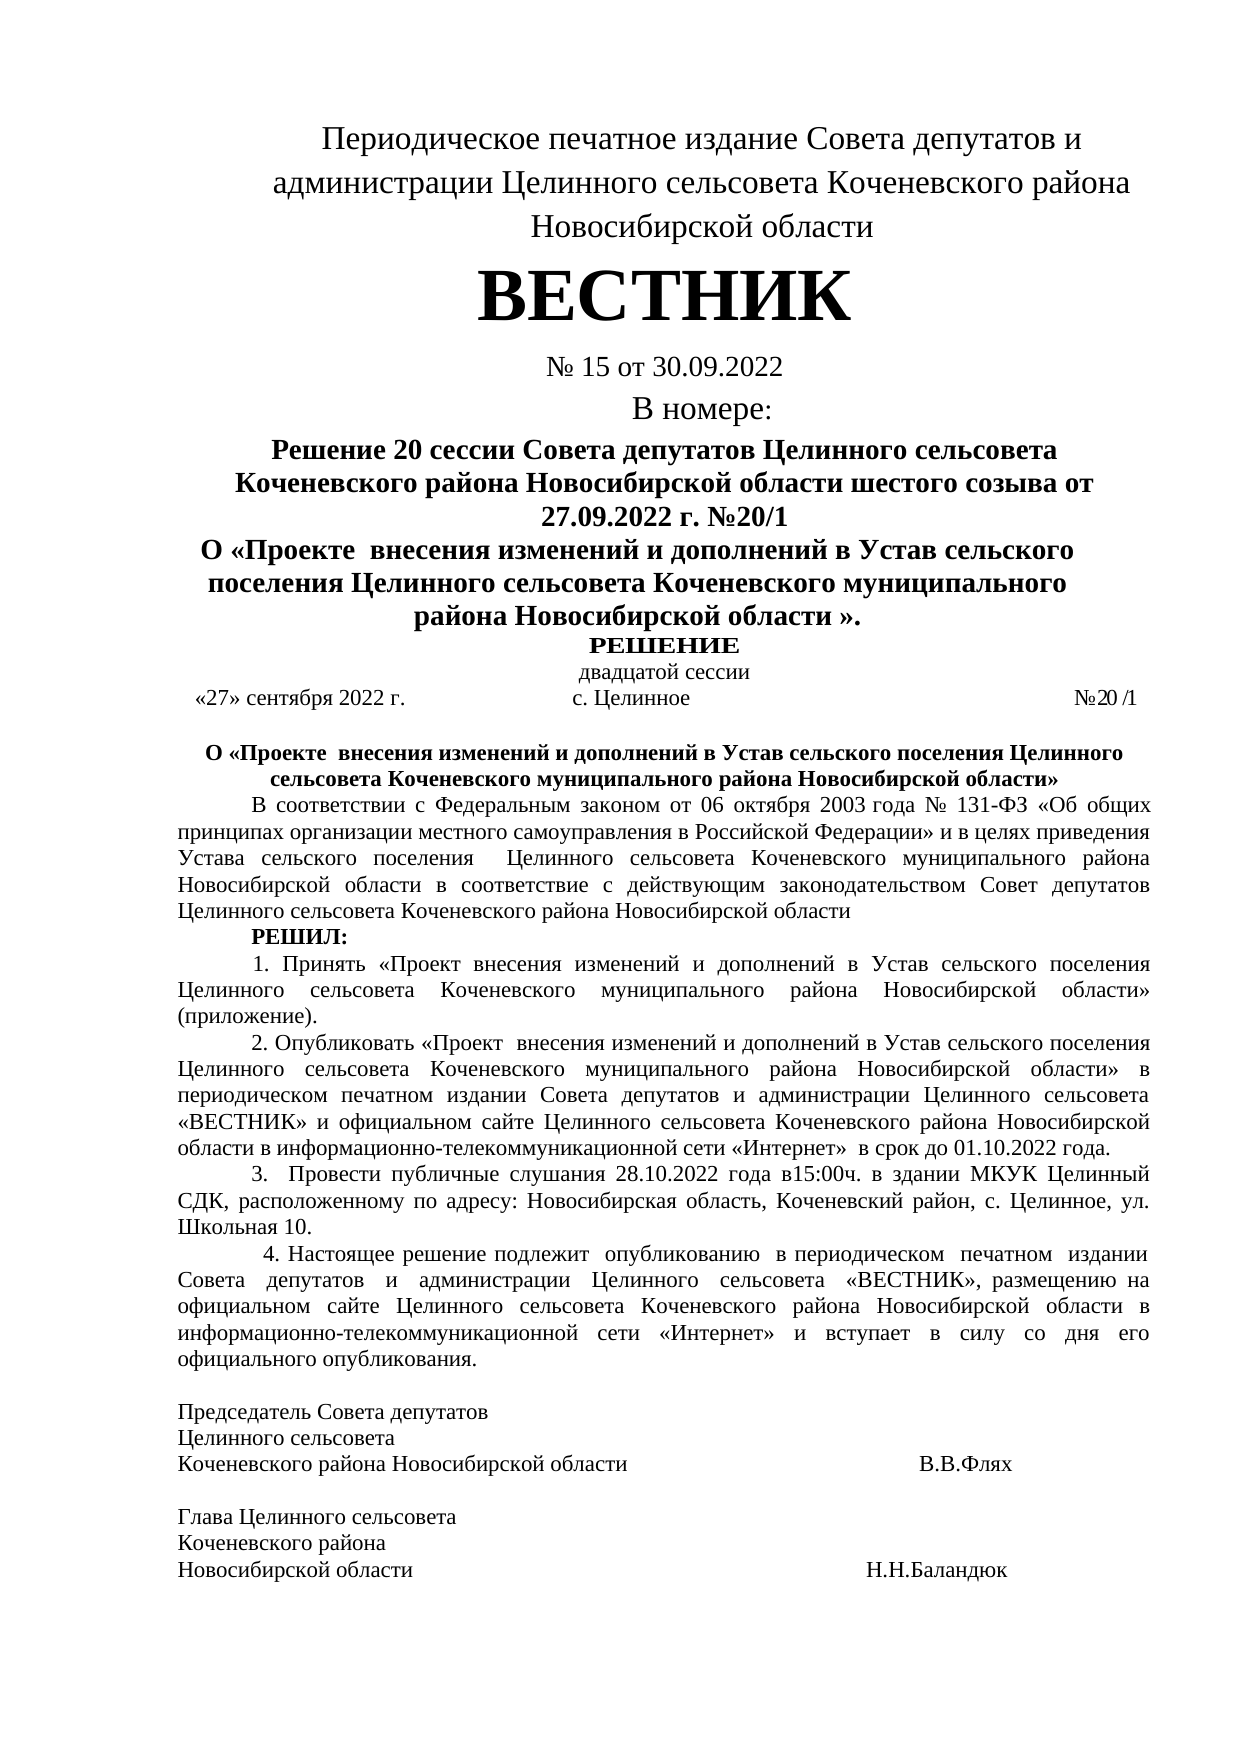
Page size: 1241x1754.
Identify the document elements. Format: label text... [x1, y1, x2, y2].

text В соответствии с Федеральным законом от 06 октября 2003 года № 131-ФЗ «Об общих принципах организации местного самоуправления в Российской Федерации» и в целях приведения Устава сельского поселения Целинного сельсовета Коченевского муниципального района Новосибирской области в соответствие с действующим законодательством Совет депутатов Целинного сельсовета Коченевского района Новосибирской области [177, 792, 1152, 923]
text «27» сентября 2022 г. с. Целинное № 20 /1 [177, 684, 1152, 711]
text Периодическое печатное издание Совета депутатов и администрации Целинного сельсовета Коченевского района Новосибирской области [252, 118, 1152, 244]
text Глава Целинного сельсовета [177, 1503, 1152, 1529]
text двадцатой сессии [177, 658, 1152, 684]
text 1. Принять «Проект внесения изменений и дополнений в Устав сельского поселения Целинного сельсовета Коченевского муниципального района Новосибирской области» (приложение). [177, 950, 1152, 1029]
text О «Проекте внесения изменений и дополнений в Устав сельского поселения Целинного сельсовета Коченевского муниципального района Новосибирской области» [177, 739, 1152, 792]
text № 15 от 30.09.2022 [177, 349, 1152, 383]
text Коченевского района [177, 1529, 1152, 1556]
text 2. Опубликовать «Проект внесения изменений и дополнений в Устав сельского поселения Целинного сельсовета Коченевского муниципального района Новосибирской области» в периодическом печатном издании Совета депутатов и администрации Целинного сельсовета «ВЕСТНИК» и официальном сайте Целинного сельсовета Коченевского района Новосибирской области в информационно-телекоммуникационной сети «Интернет» в срок до 01.10.2022 года. [177, 1029, 1152, 1161]
text 4. Настоящее решение подлежит опубликованию в периодическом печатном издании Совета депутатов и администрации Целинного сельсовета «ВЕСТНИК», размещению на официальном сайте Целинного сельсовета Коченевского района Новосибирской области в информационно-телекоммуникационной сети «Интернет» и вступает в силу со дня его официального опубликования. [177, 1239, 1152, 1371]
text Коченевского района Новосибирской области В.В.Флях [177, 1450, 1152, 1477]
text Новосибирской области Н.Н.Баландюк [177, 1556, 1152, 1582]
text РЕШЕНИЕ [177, 632, 1152, 658]
text В номере: [252, 388, 1152, 426]
text Целинного сельсовета [177, 1424, 1152, 1450]
text О «Проекте внесения изменений и дополнений в Устав сельского поселения Целинного сельсовета Коченевского муниципального района Новосибирской области ». [177, 533, 1098, 632]
text 3. Провести публичные слушания 28.10.2022 года в15:00ч. в здании МКУК Целинный СДК, расположенному по адресу: Новосибирская область, Коченевский район, с. Целинное, ул. Школьная 10. [177, 1161, 1152, 1239]
text ВЕСТНИК [177, 250, 1152, 337]
text Решение 20 сессии Совета депутатов Целинного сельсовета Коченевского района Новосибирской области шестого созыва от 27.09.2022 г. №20/1 [177, 432, 1152, 533]
text Председатель Совета депутатов [177, 1398, 1152, 1424]
text РЕШИЛ: [177, 923, 1152, 950]
